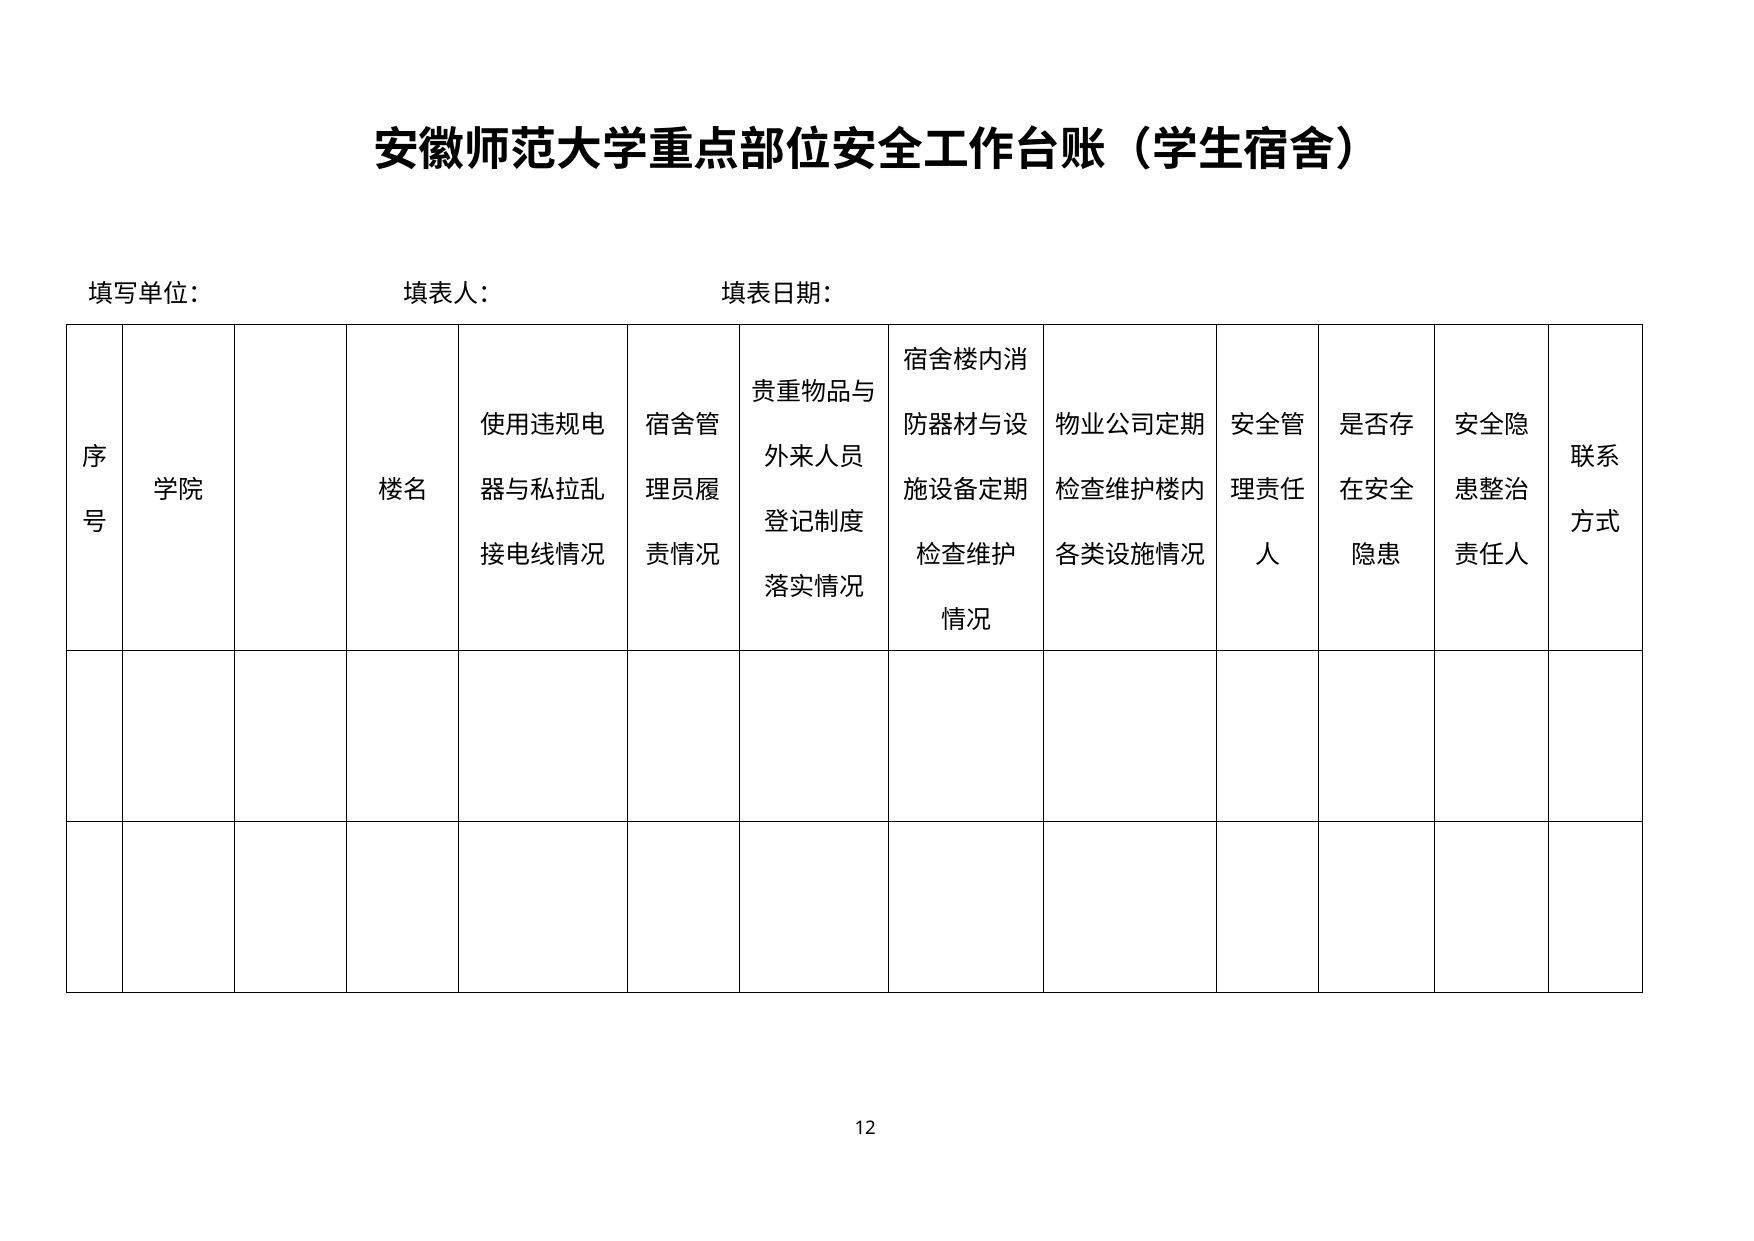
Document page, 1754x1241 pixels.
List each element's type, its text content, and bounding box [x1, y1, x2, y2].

text 填写单位： 填表人： 填表日期： [89, 259, 1665, 324]
table_header 是否存在安全隐患 [1319, 325, 1434, 650]
table_cell [67, 651, 122, 821]
table_cell [347, 651, 458, 821]
table_cell [740, 822, 888, 992]
table_cell [1319, 651, 1434, 821]
table_cell [123, 822, 234, 992]
table_header 安全隐患整治责任人 [1435, 325, 1548, 650]
table_cell [740, 651, 888, 821]
table_cell [1435, 822, 1548, 992]
table_cell [628, 651, 739, 821]
table_cell [1549, 822, 1642, 992]
table_header 校区 [235, 325, 346, 650]
table_cell [889, 822, 1043, 992]
table_header 宿舍管理员履责情况 [628, 325, 739, 650]
table_cell [235, 822, 346, 992]
table_header 楼名 [347, 325, 458, 650]
table_cell [1549, 651, 1642, 821]
table_cell [1217, 822, 1318, 992]
table_header 宿舍楼内消防器材与设施设备定期 检查维护 情况 [889, 325, 1043, 650]
table_cell [889, 651, 1043, 821]
text 安徽师范大学重点部位安全工作台账（学生宿舍） [89, 96, 1665, 194]
table_cell [1319, 822, 1434, 992]
table_cell [1217, 651, 1318, 821]
table_cell [235, 651, 346, 821]
table_cell [459, 651, 627, 821]
table_cell [1044, 651, 1216, 821]
table_header 联系方式 [1549, 325, 1642, 650]
table_cell [347, 822, 458, 992]
table_cell [1435, 651, 1548, 821]
table_header 贵重物品与 外来人员 登记制度 落实情况 [740, 325, 888, 650]
table_header 物业公司定期检查维护楼内各类设施情况 [1044, 325, 1216, 650]
table_cell [459, 822, 627, 992]
table_cell [1044, 822, 1216, 992]
table_header 安全管理责任人 [1217, 325, 1318, 650]
table_cell [628, 822, 739, 992]
table_header 使用违规电器与私拉乱接电线情况 [459, 325, 627, 650]
table_header 序号 [67, 325, 122, 650]
table_cell [67, 822, 122, 992]
table_header 学院 [123, 325, 234, 650]
table_cell [123, 651, 234, 821]
